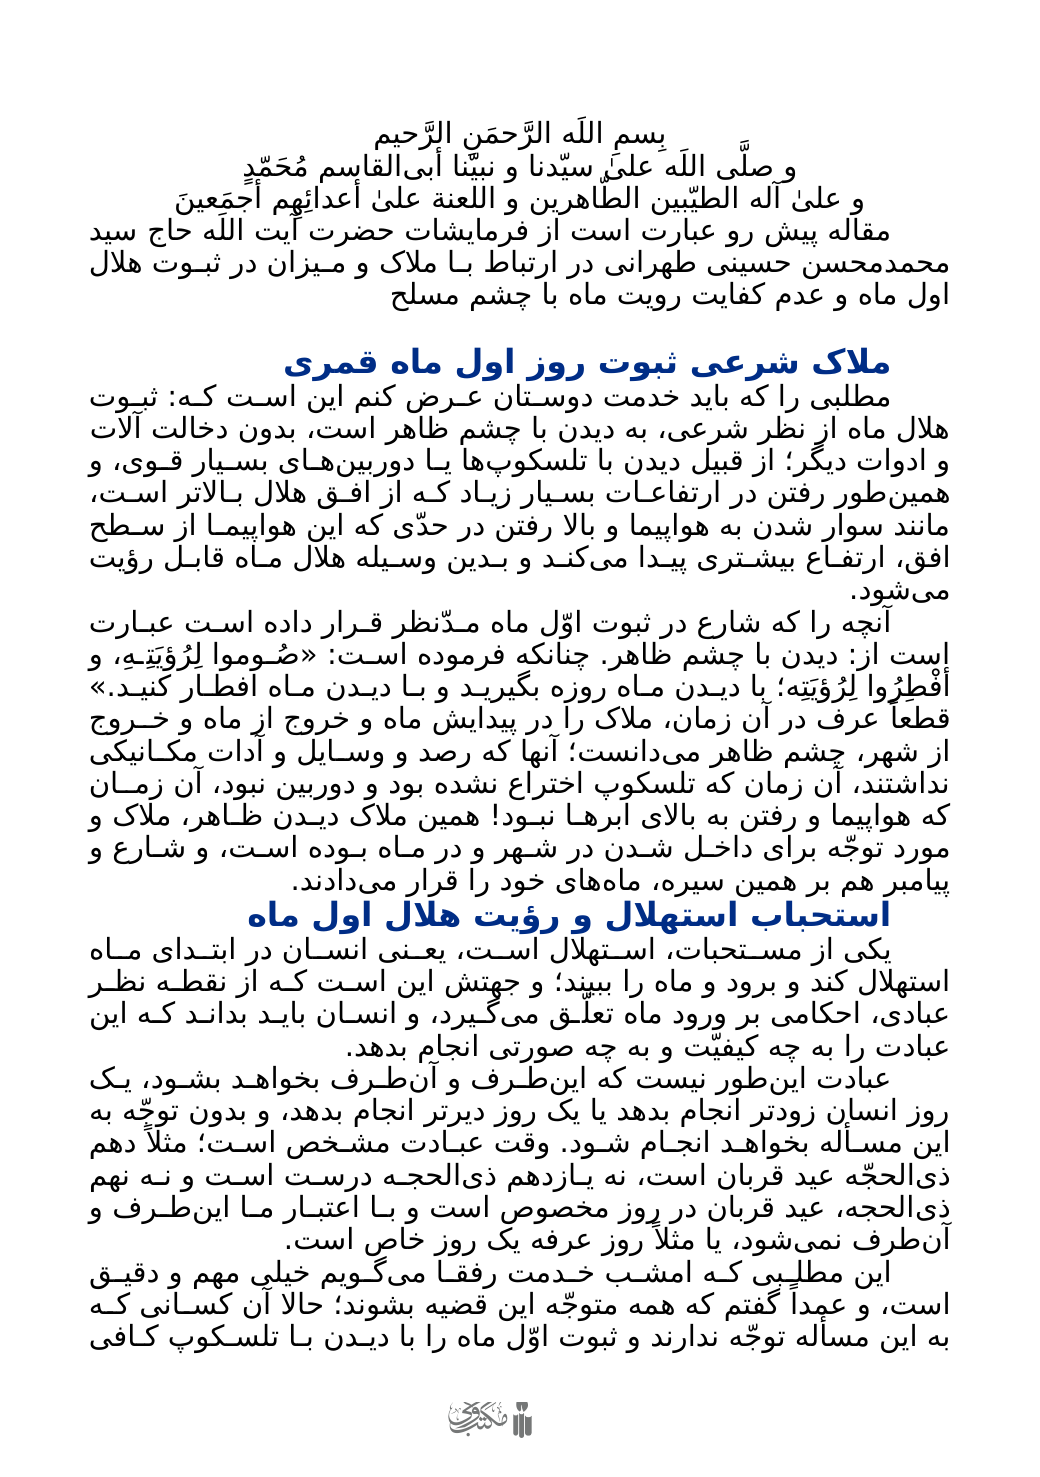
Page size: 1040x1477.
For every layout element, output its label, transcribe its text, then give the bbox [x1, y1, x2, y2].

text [89, 1257, 951, 1353]
subtitle ملاک شرعی ثبوت روز اول ماه قمری [148, 344, 892, 381]
text عبادت این‌طور نیست که این‌طرف و آن‌طرف بخواهد بشود، یک روز انسان زودتر انجام بدهد یا یک روز دیرتر انجام بدهد، و بدون توجّه به این مسأله بخواهد انجام شود. وقت عبادت مشخص است؛ مثلاً دهم ذی‌الحجّه عید قربان است، نه یازدهم ذی‌الحجه درست است و نه نهم ذی‌الحجه، عید قربان در روز مخصوص است و با اعتبار ما این‌طرف و آن‌طرف نمی‌شود، یا مثلاً روز عرفه یک روز خاص است. [89, 1063, 951, 1257]
text بِسمِ اللَه الرَّحمَنِ الرَّحیم [89, 118, 951, 150]
text یکی از مستحبات، استهلال است، یعنی انسان در ابتدای ماه استهلال کند و برود و ماه را ببیند؛ و جهتش این است که از نقطه نظر عبادی، احکامی بر ورود ماه تعلّق می‌گیرد، و انسان باید بداند که این عبادت را به چه کیفیّت و به چه صورتی انجام بدهد. [89, 934, 951, 1063]
text آنچه را که شارع در ثبوت اوّل ماه مدّنظر قرار داده است عبارت است از: دیدن با چشم ظاهر. چنانکه فرموده است: «صُوموا لِرُؤیَتِهِ، و أفْطِرُوا لِرُؤیَتِه؛ با دیدن ماه روزه بگیرید و با دیدن ماه افطار کنید.» قطعاً عرف در آن زمان، ملاک را در پیدایش ماه و خروج از ماه و خروج از شهر، چشم ظاهر می‌دانست؛ آنها که رصد و وسایل و آدات مکانیکی نداشتند، آن زمان که تلسکوپ اختراع نشده بود و دوربین نبود، آن زمان که هواپیما و رفتن به بالای ابرها نبود! همین ملاک دیدن ظاهر، ملاک و مورد توجّه برای داخل شدن در شهر و در ماه بوده است، و شارع و پیامبر هم بر همین سیره، ماه‌های خود را قرار می‌دادند. [89, 606, 951, 897]
text مطلبی را که باید خدمت دوستان عرض کنم این است که: ثبوت هلال ماه از نظر شرعی، به دیدن با چشم ظاهر است، بدون دخالت آلات و ادوات دیگر؛ از قبیل دیدن با تلسکوپ‌ها یا دوربین‌های بسیار قوی، و همین‌طور رفتن در ارتفاعات بسیار زیاد که از افق هلال بالاتر است، مانند سوار شدن به هواپیما و بالا رفتن در حدّی که این هواپیما از سطح افق، ارتفاع بیشتری پیدا می‌کند و بدین وسیله هلال ماه قابل رؤیت می‌شود. [89, 381, 951, 606]
subtitle استحباب استهلال و رؤیت هلال اول ماه [148, 897, 892, 934]
text مقاله پیش رو عبارت است از فرمایشات حضرت آیت اللَه حاج سید محمدمحسن حسینی طهرانی در ارتباط با ملاک و میزان در ثبوت هلال اول ماه و عدم کفایت رویت ماه با چشم مسلح [89, 215, 951, 311]
picture [443, 1402, 537, 1438]
text و علیٰ آله الطیّبین الطّاهرین و اللعنة علیٰ أعدائِهِم أجمَعینَ [89, 182, 951, 215]
text و صلَّی‌ اللَه علیٰ سیّدنا و نبیّنا أبی‌القاسم مُحَمّدٍ [89, 150, 951, 182]
